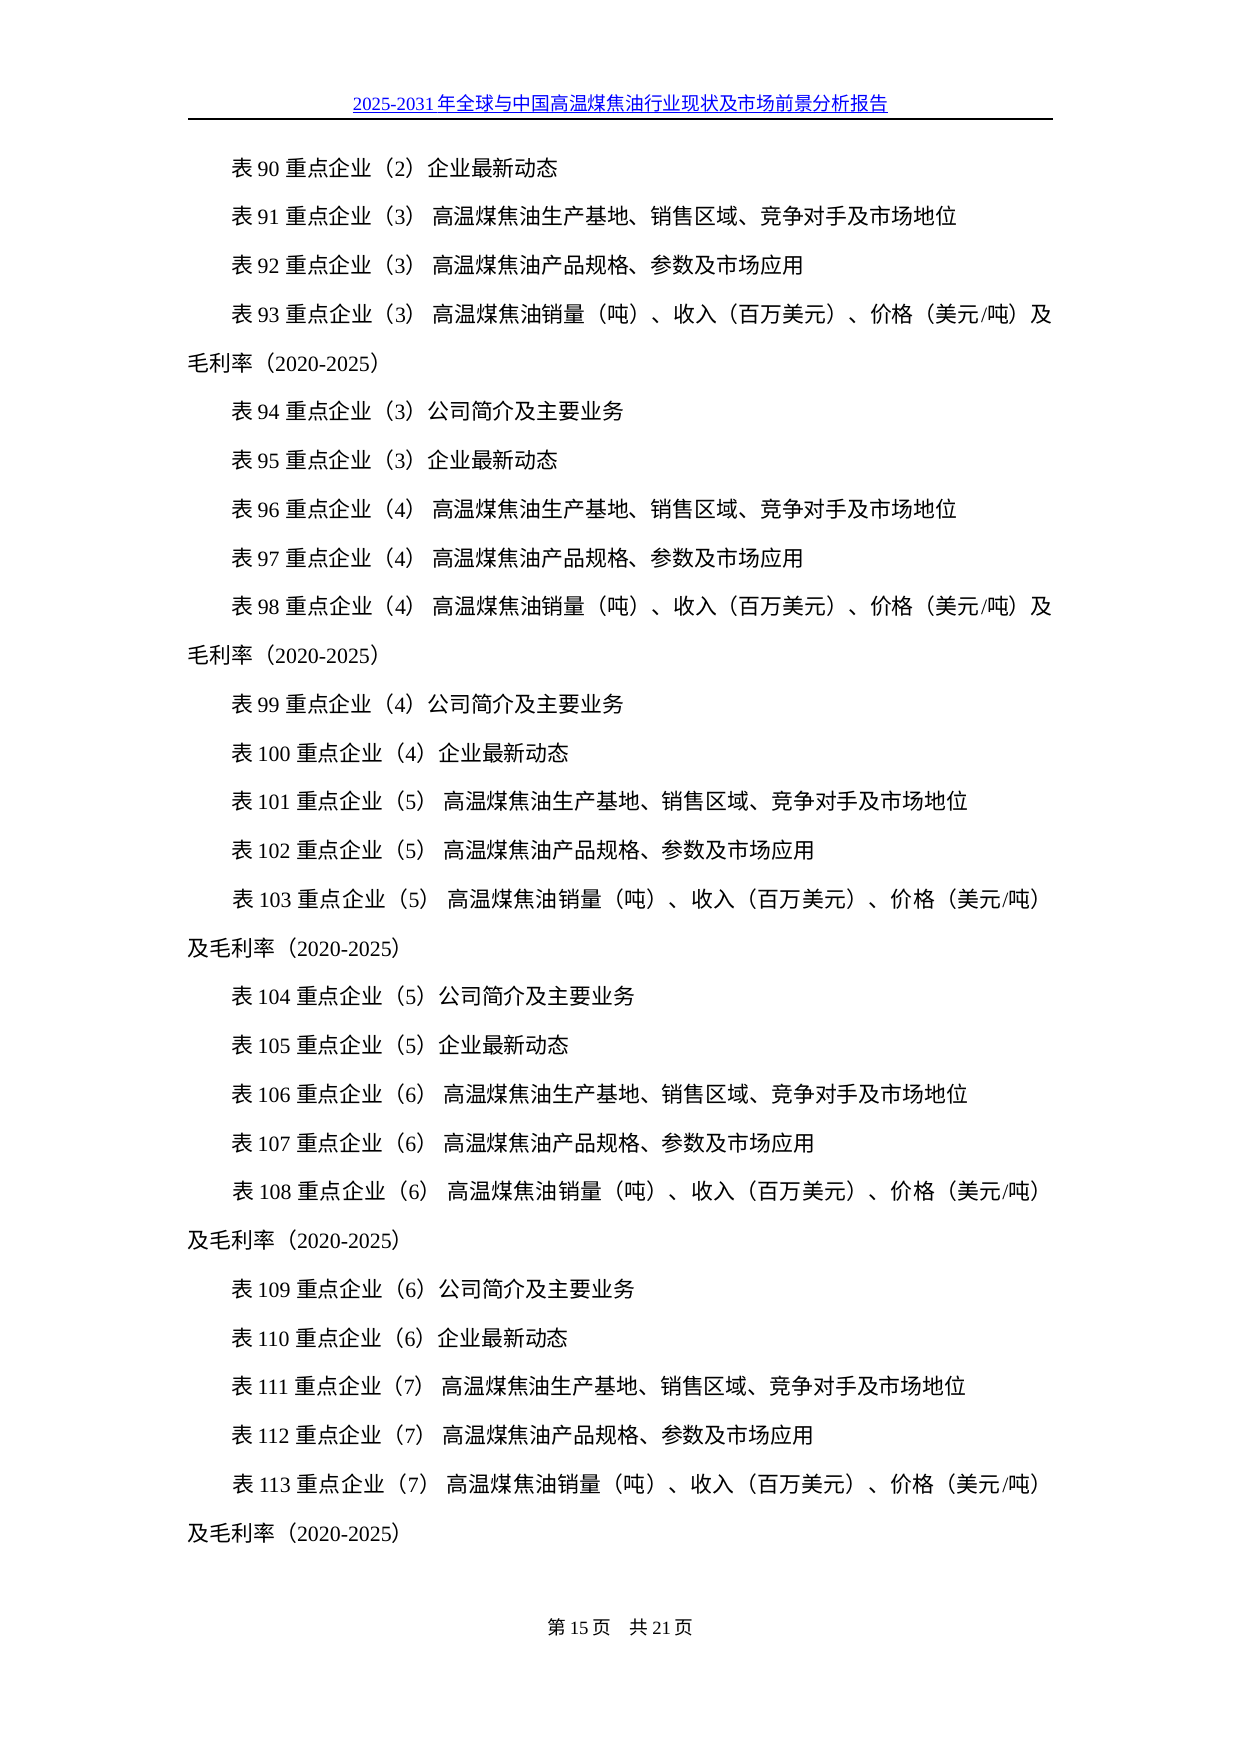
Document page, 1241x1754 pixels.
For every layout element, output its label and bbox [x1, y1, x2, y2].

text [187, 150, 1053, 1548]
